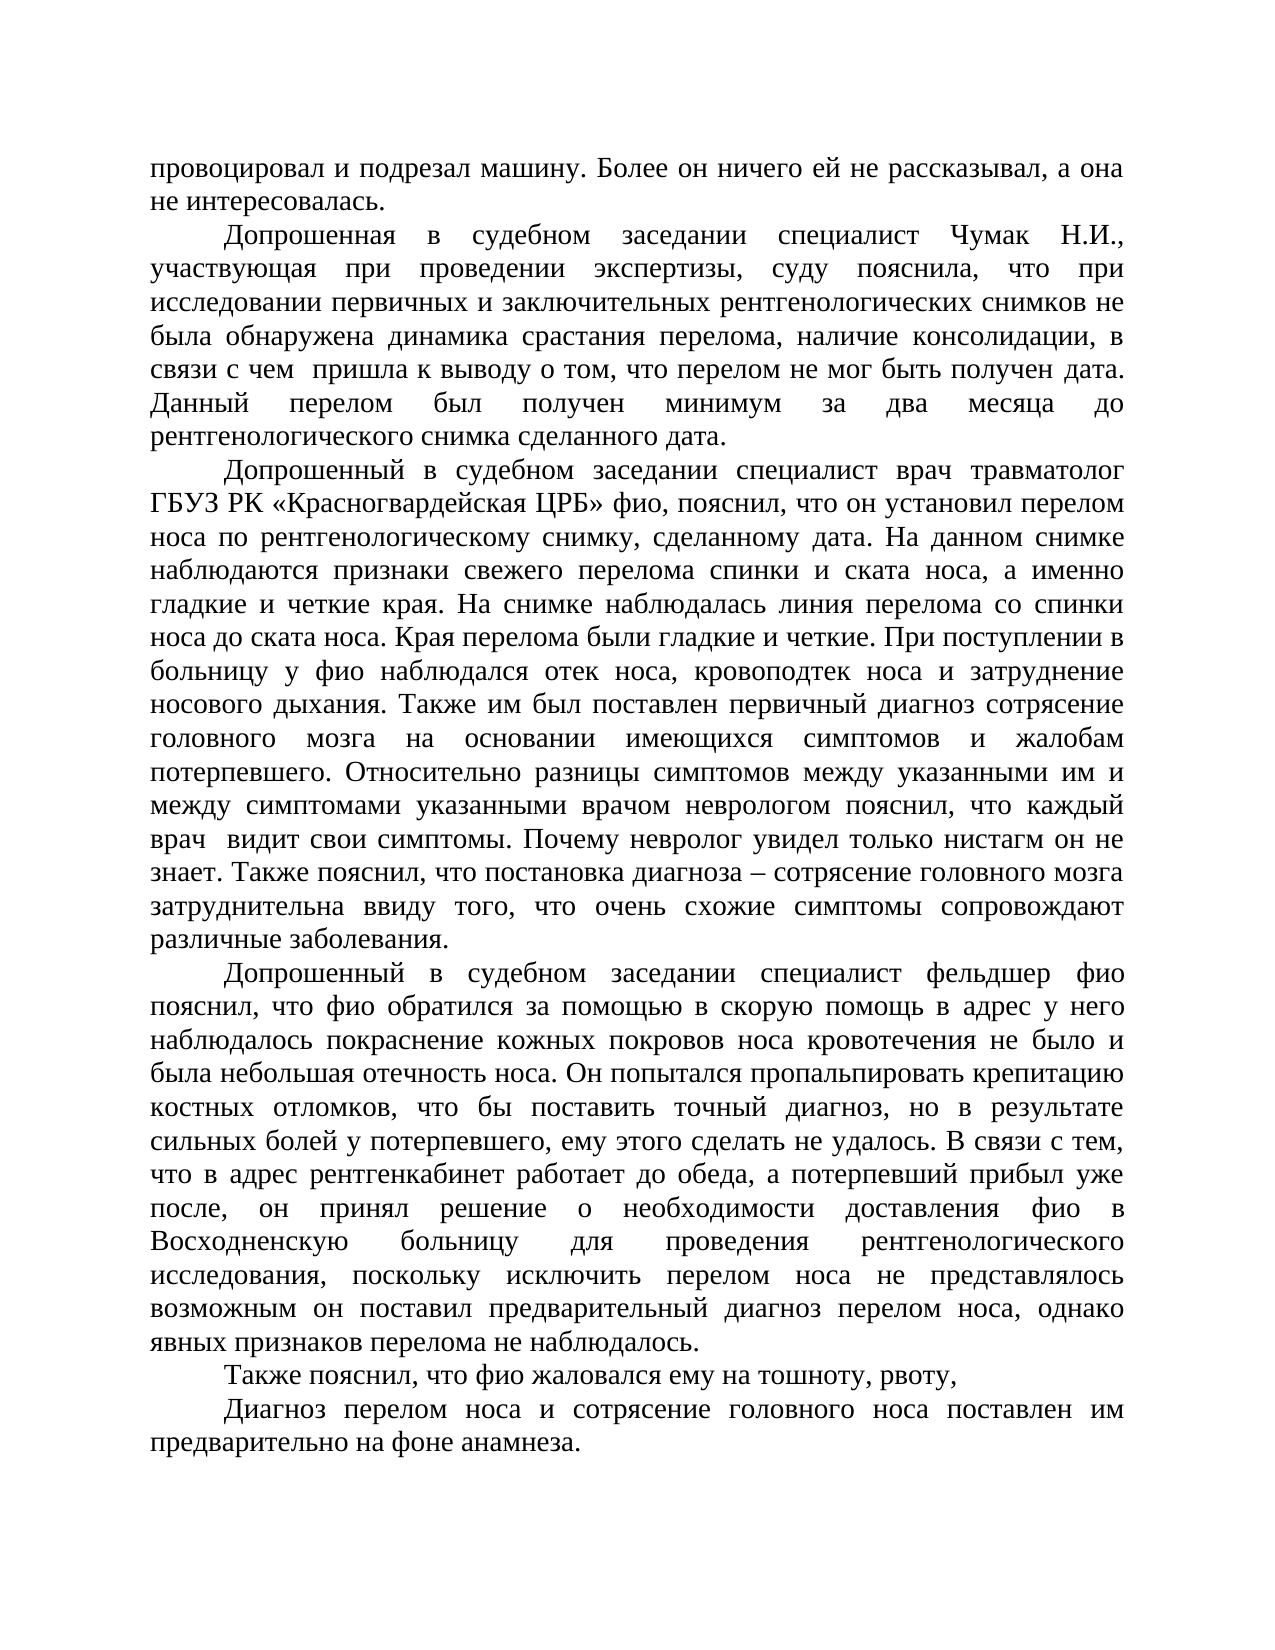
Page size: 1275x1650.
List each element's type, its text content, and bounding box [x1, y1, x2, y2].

text Также пояснил, что фио жаловался ему на тошноту, рвоту, [150, 1357, 1125, 1391]
text Диагноз перелом носа и сотрясение головного носа поставлен им предварительно на фоне анамнеза. [150, 1391, 1125, 1458]
text Допрошенная в судебном заседании специалист Чумак Н.И., участвующая при проведении экспертизы, суду пояснила, что при исследовании первичных и заключительных рентгенологических снимков не была обнаружена динамика срастания перелома, наличие консолидации, в связи с чем пришла к выводу о том, что перелом не мог быть получен дата. Данный перелом был получен минимум за два месяца до рентгенологического снимка сделанного дата. [150, 217, 1125, 452]
text Допрошенный в судебном заседании специалист врач травматолог ГБУЗ РК «Красногвардейская ЦРБ» фио, пояснил, что он установил перелом носа по рентгенологическому снимку, сделанному дата. На данном снимке наблюдаются признаки свежего перелома спинки и ската носа, а именно гладкие и четкие края. На снимке наблюдалась линия перелома со спинки носа до ската носа. Края перелома были гладкие и четкие. При поступлении в больницу у фио наблюдался отек носа, кровоподтек носа и затруднение носового дыхания. Также им был поставлен первичный диагноз сотрясение головного мозга на основании имеющихся симптомов и жалобам потерпевшего. Относительно разницы симптомов между указанными им и между симптомами указанными врачом неврологом пояснил, что каждый врач видит свои симптомы. Почему невролог увидел только нистагм он не знает. Также пояснил, что постановка диагноза – сотрясение головного мозга затруднительна ввиду того, что очень схожие симптомы сопровождают различные заболевания. [150, 452, 1125, 955]
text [150, 150, 1125, 217]
text Допрошенный в судебном заседании специалист фельдшер фио пояснил, что фио обратился за помощью в скорую помощь в адрес у него наблюдалось покраснение кожных покровов носа кровотечения не было и была небольшая отечность носа. Он попытался пропальпировать крепитацию костных отломков, что бы поставить точный диагноз, но в результате сильных болей у потерпевшего, ему этого сделать не удалось. В связи с тем, что в адрес рентгенкабинет работает до обеда, а потерпевший прибыл уже после, он принял решение о необходимости доставления фио в Восходненскую больницу для проведения рентгенологического исследования, поскольку исключить перелом носа не представлялось возможным он поставил предварительный диагноз перелом носа, однако явных признаков перелома не наблюдалось. [150, 955, 1125, 1357]
